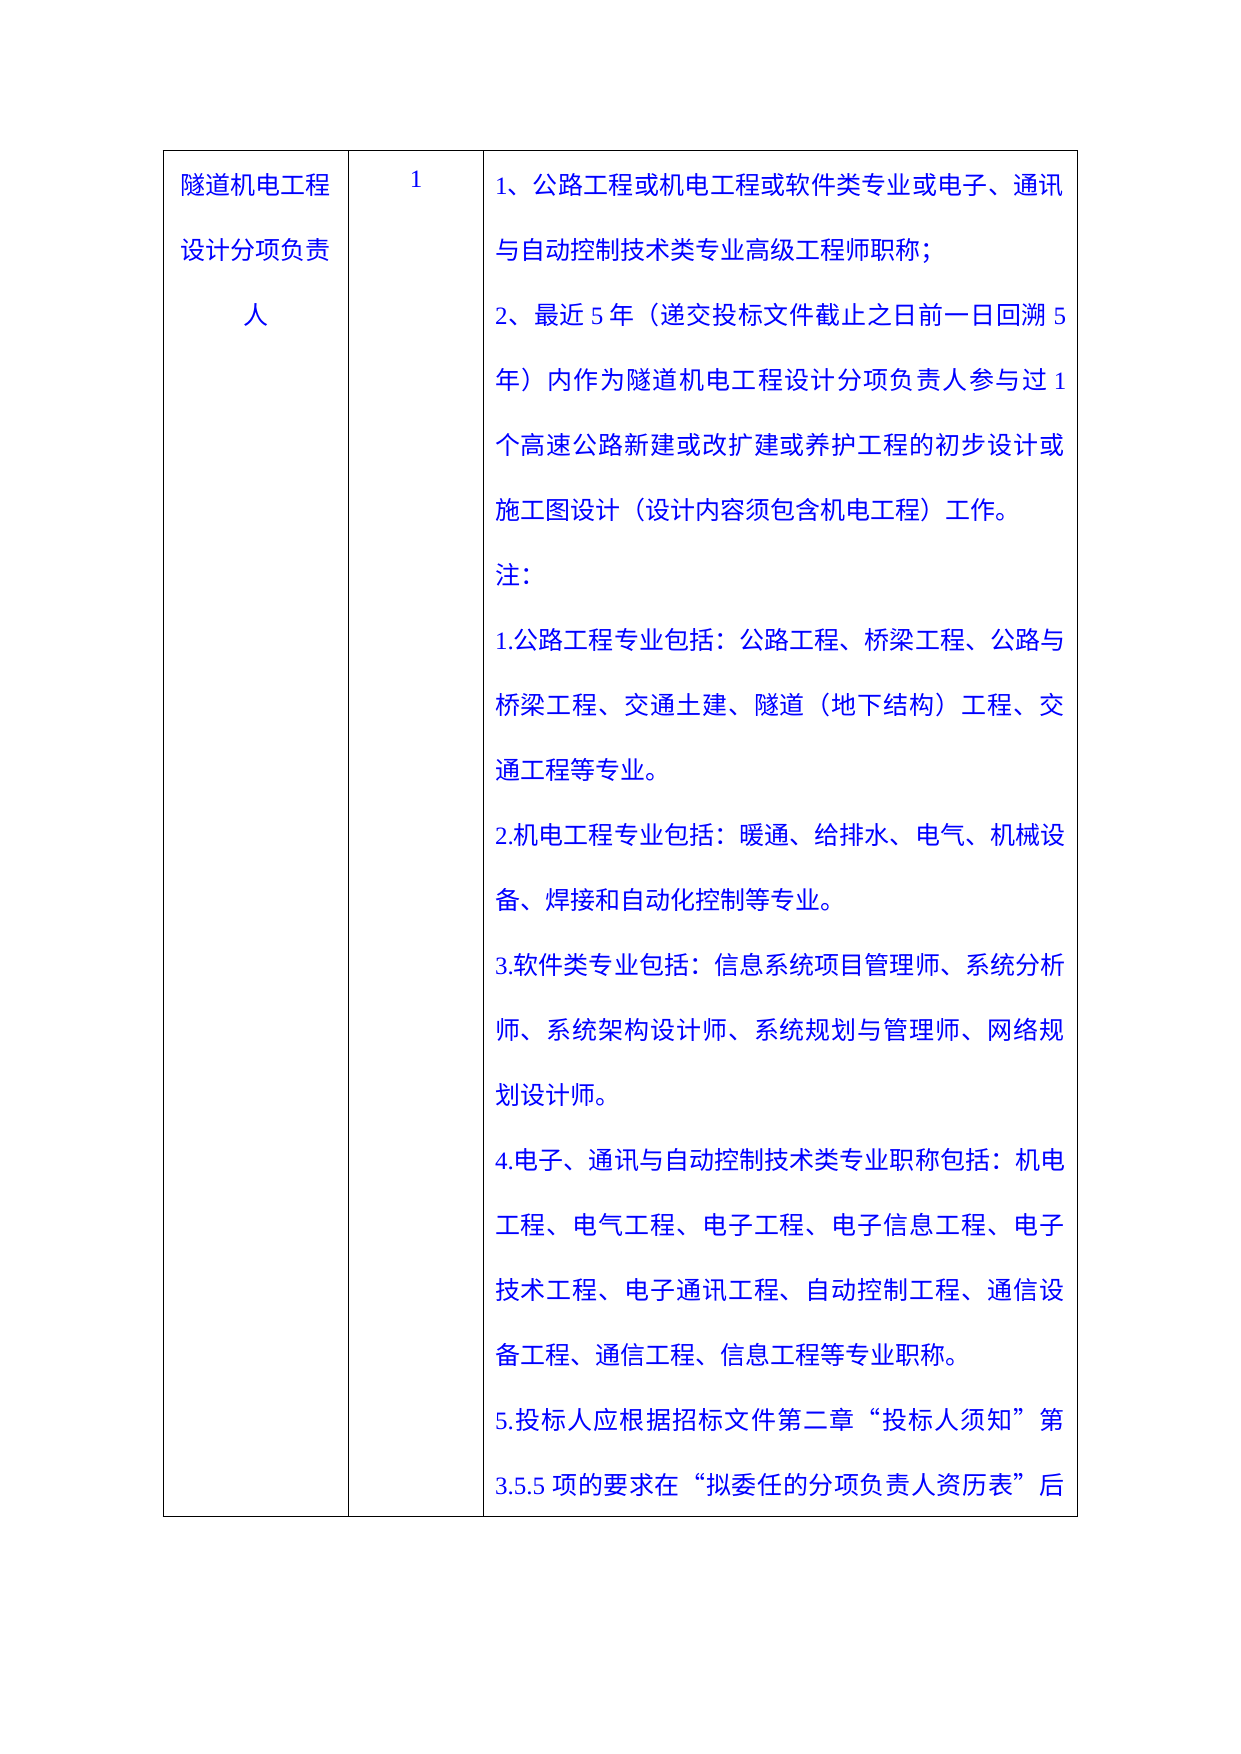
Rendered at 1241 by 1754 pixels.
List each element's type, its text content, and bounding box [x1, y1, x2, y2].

table_cell 1 [349, 151, 483, 1516]
table_cell 隧道机电工程设计分项负责人 [164, 151, 348, 1516]
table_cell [484, 151, 1077, 1516]
